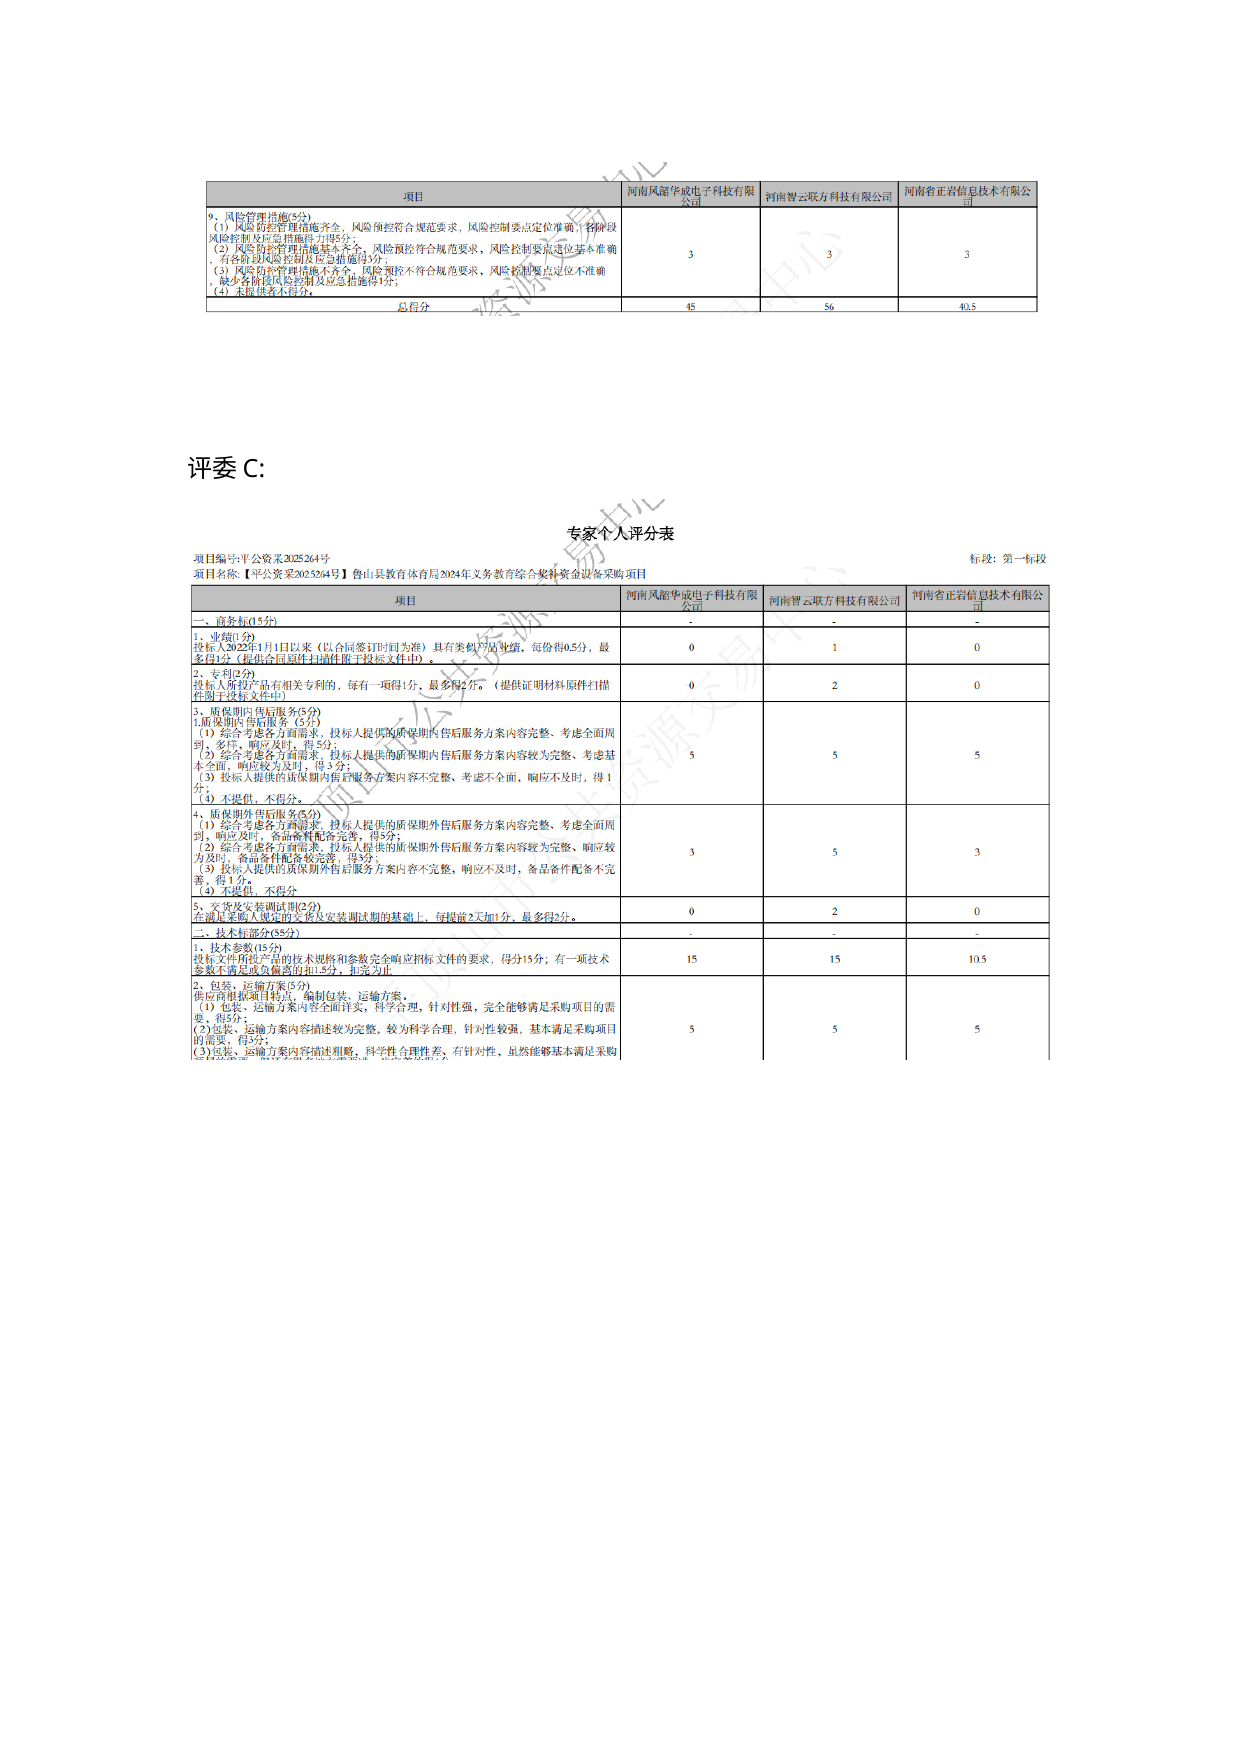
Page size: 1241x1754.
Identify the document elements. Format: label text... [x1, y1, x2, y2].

text 评委C: [187, 434, 1058, 499]
picture [187, 162, 1058, 316]
picture [187, 499, 1058, 1060]
